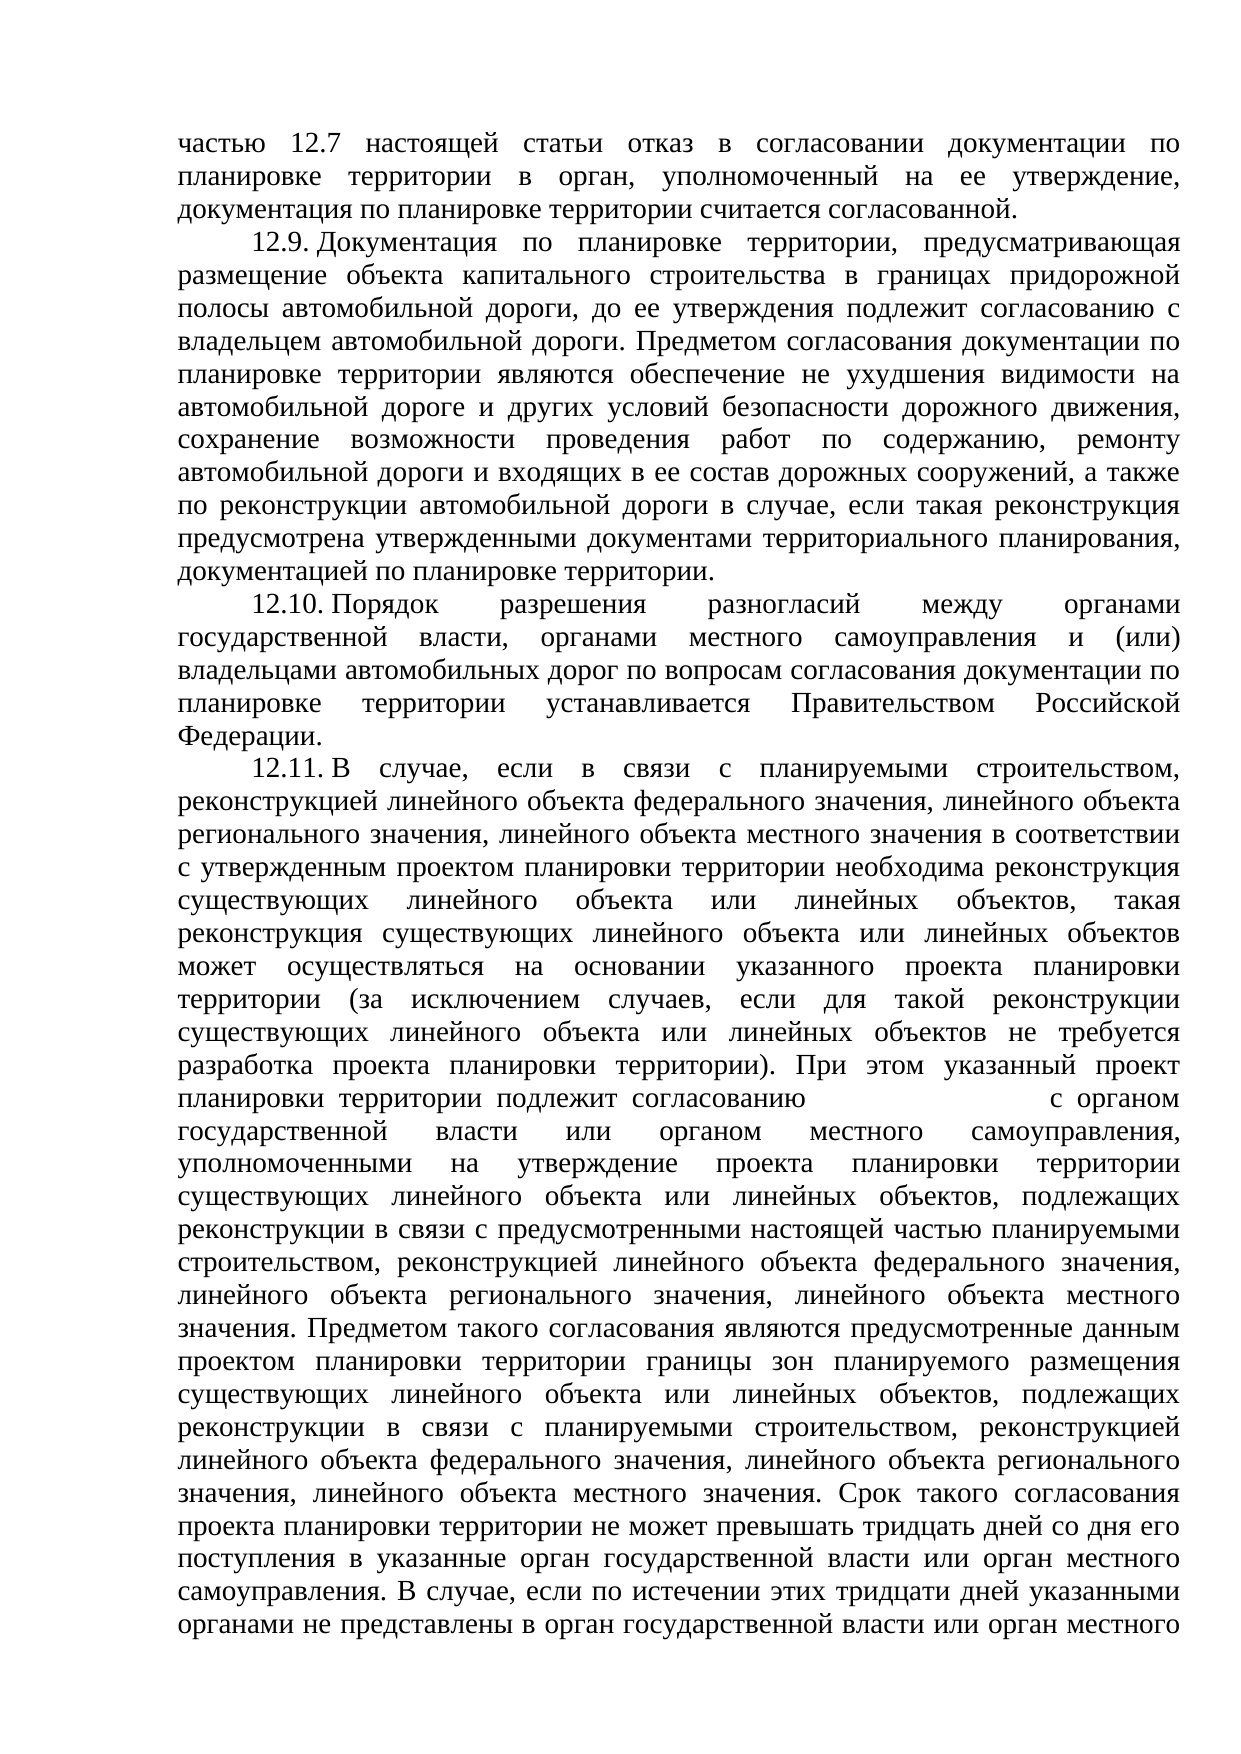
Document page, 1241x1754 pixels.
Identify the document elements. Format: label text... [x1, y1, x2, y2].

text 12.9. Документация по планировке территории, предусматривающая размещение объекта капитального строительства в границах придорожной полосы автомобильной дороги, до ее утверждения подлежит согласованию с владельцем автомобильной дороги. Предметом согласования документации по планировке территории являются обеспечение не ухудшения видимости на автомобильной дороге и других условий безопасности дорожного движения, сохранение возможности проведения работ по содержанию, ремонту автомобильной дороги и входящих в ее состав дорожных сооружений, а также по реконструкции автомобильной дороги в случае, если такая реконструкция предусмотрена утвержденными документами территориального планирования, документацией по планировке территории. [177, 225, 1181, 587]
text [177, 751, 1181, 1640]
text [177, 126, 1181, 225]
text 12.10. Порядок разрешения разногласий между органами государственной власти, органами местного самоуправления и (или) владельцами автомобильных дорог по вопросам согласования документации по планировке территории устанавливается Правительством Российской Федерации. [177, 587, 1181, 751]
